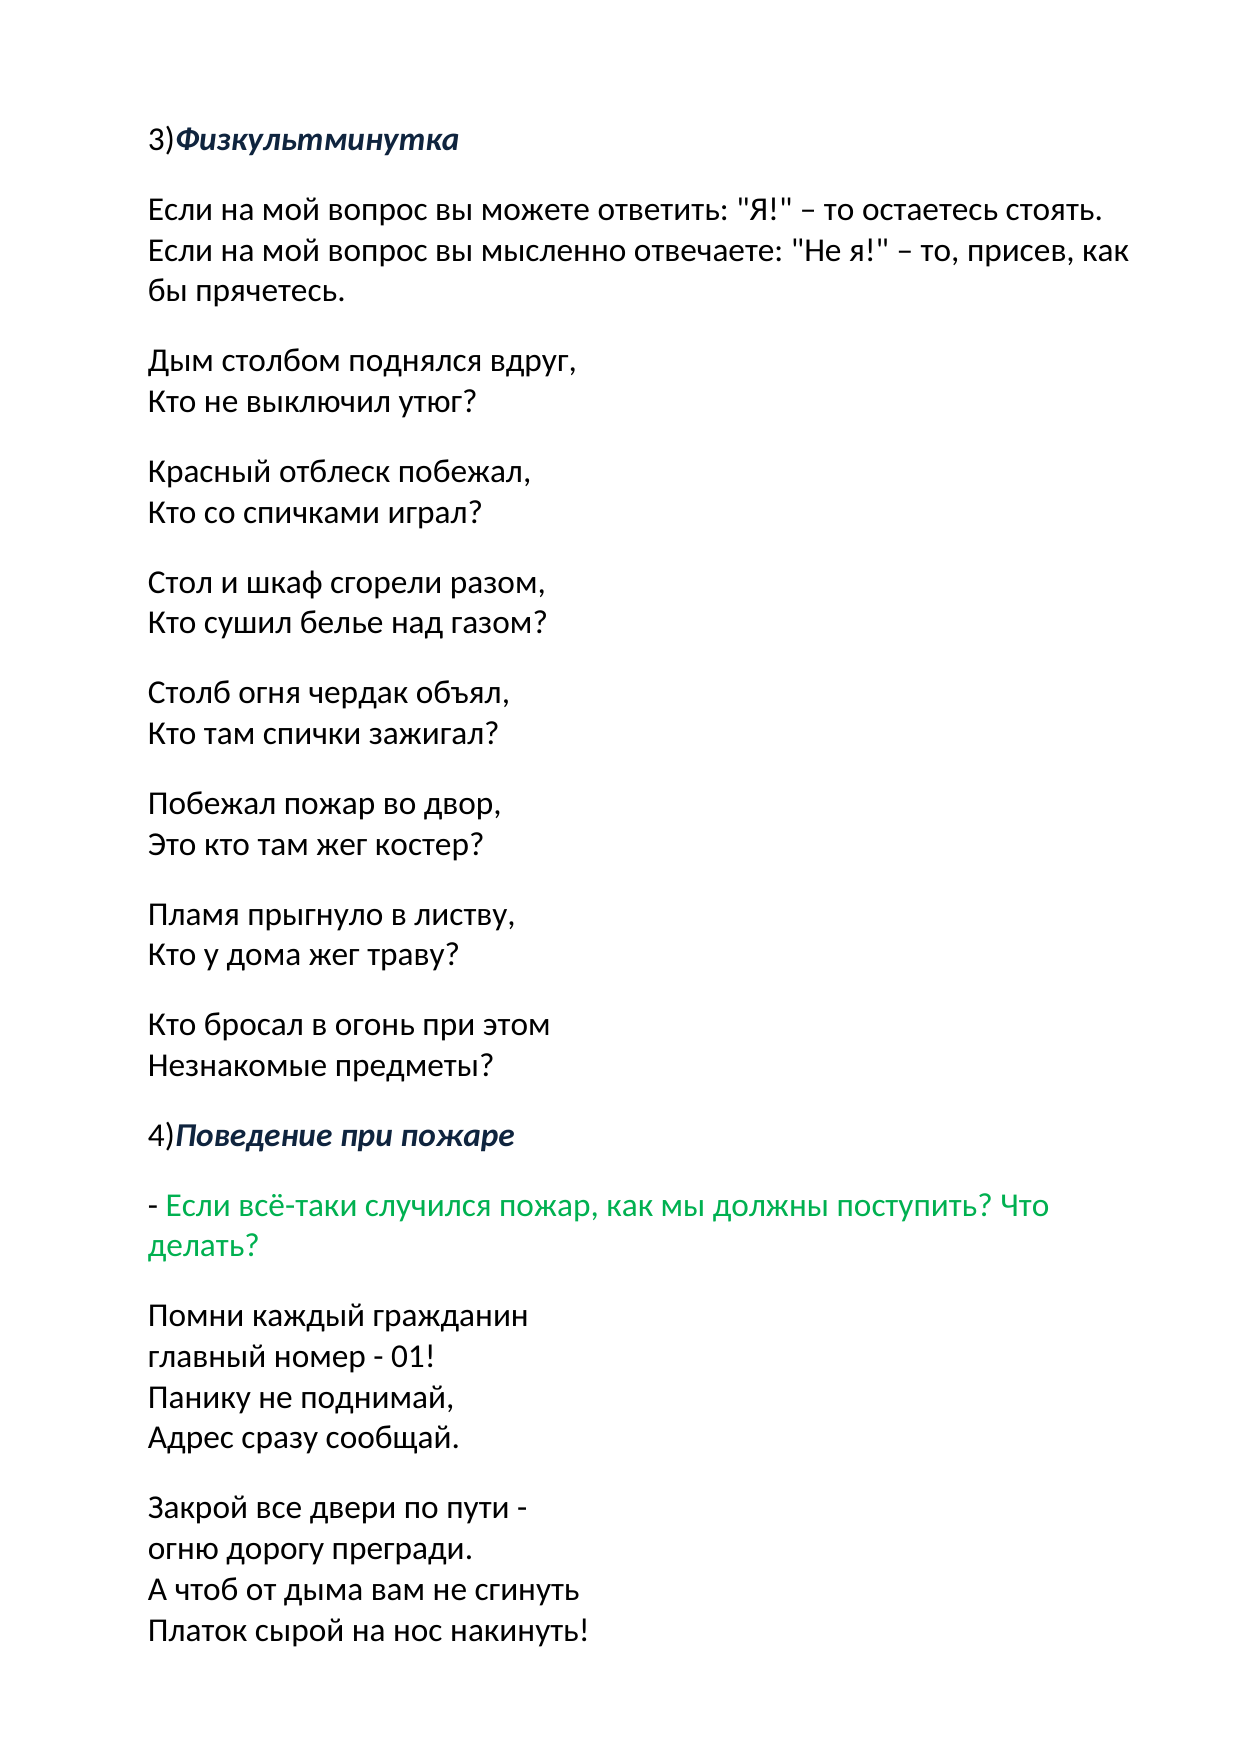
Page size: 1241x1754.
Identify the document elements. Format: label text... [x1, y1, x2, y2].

text Побежал пожар во двор, Это кто там жег костер? [148, 782, 1152, 863]
text 3)Физкультминутка [148, 118, 1152, 159]
text Закрой все двери по пути - огню дорогу прегради. А чтоб от дыма вам не сгинуть Платок сырой на нос накинуть! [148, 1486, 1152, 1649]
text Кто бросал в огонь при этом Незнакомые предметы? [148, 1003, 1152, 1084]
text Столб огня чердак объял, Кто там спички зажигал? [148, 671, 1152, 753]
text Стол и шкаф сгорели разом, Кто сушил белье над газом? [148, 561, 1152, 642]
text Красный отблеск побежал, Кто со спичками играл? [148, 450, 1152, 531]
text Помни каждый гражданин главный номер - 01! Панику не поднимай, Адрес сразу сообщай. [148, 1294, 1152, 1457]
text Дым столбом поднялся вдруг, Кто не выключил утюг? [148, 339, 1152, 421]
text Пламя прыгнуло в листву, Кто у дома жег траву? [148, 892, 1152, 974]
text Если на мой вопрос вы можете ответить: "Я!" – то остаетесь стоять. Если на мой вопрос вы мысленно отвечаете: "Не я!" – то, присев, как бы прячетесь. [148, 188, 1152, 310]
text - Если всё-таки случился пожар, как мы должны поступить? Что делать? [148, 1184, 1152, 1265]
text 4)Поведение при пожаре [148, 1114, 1152, 1154]
